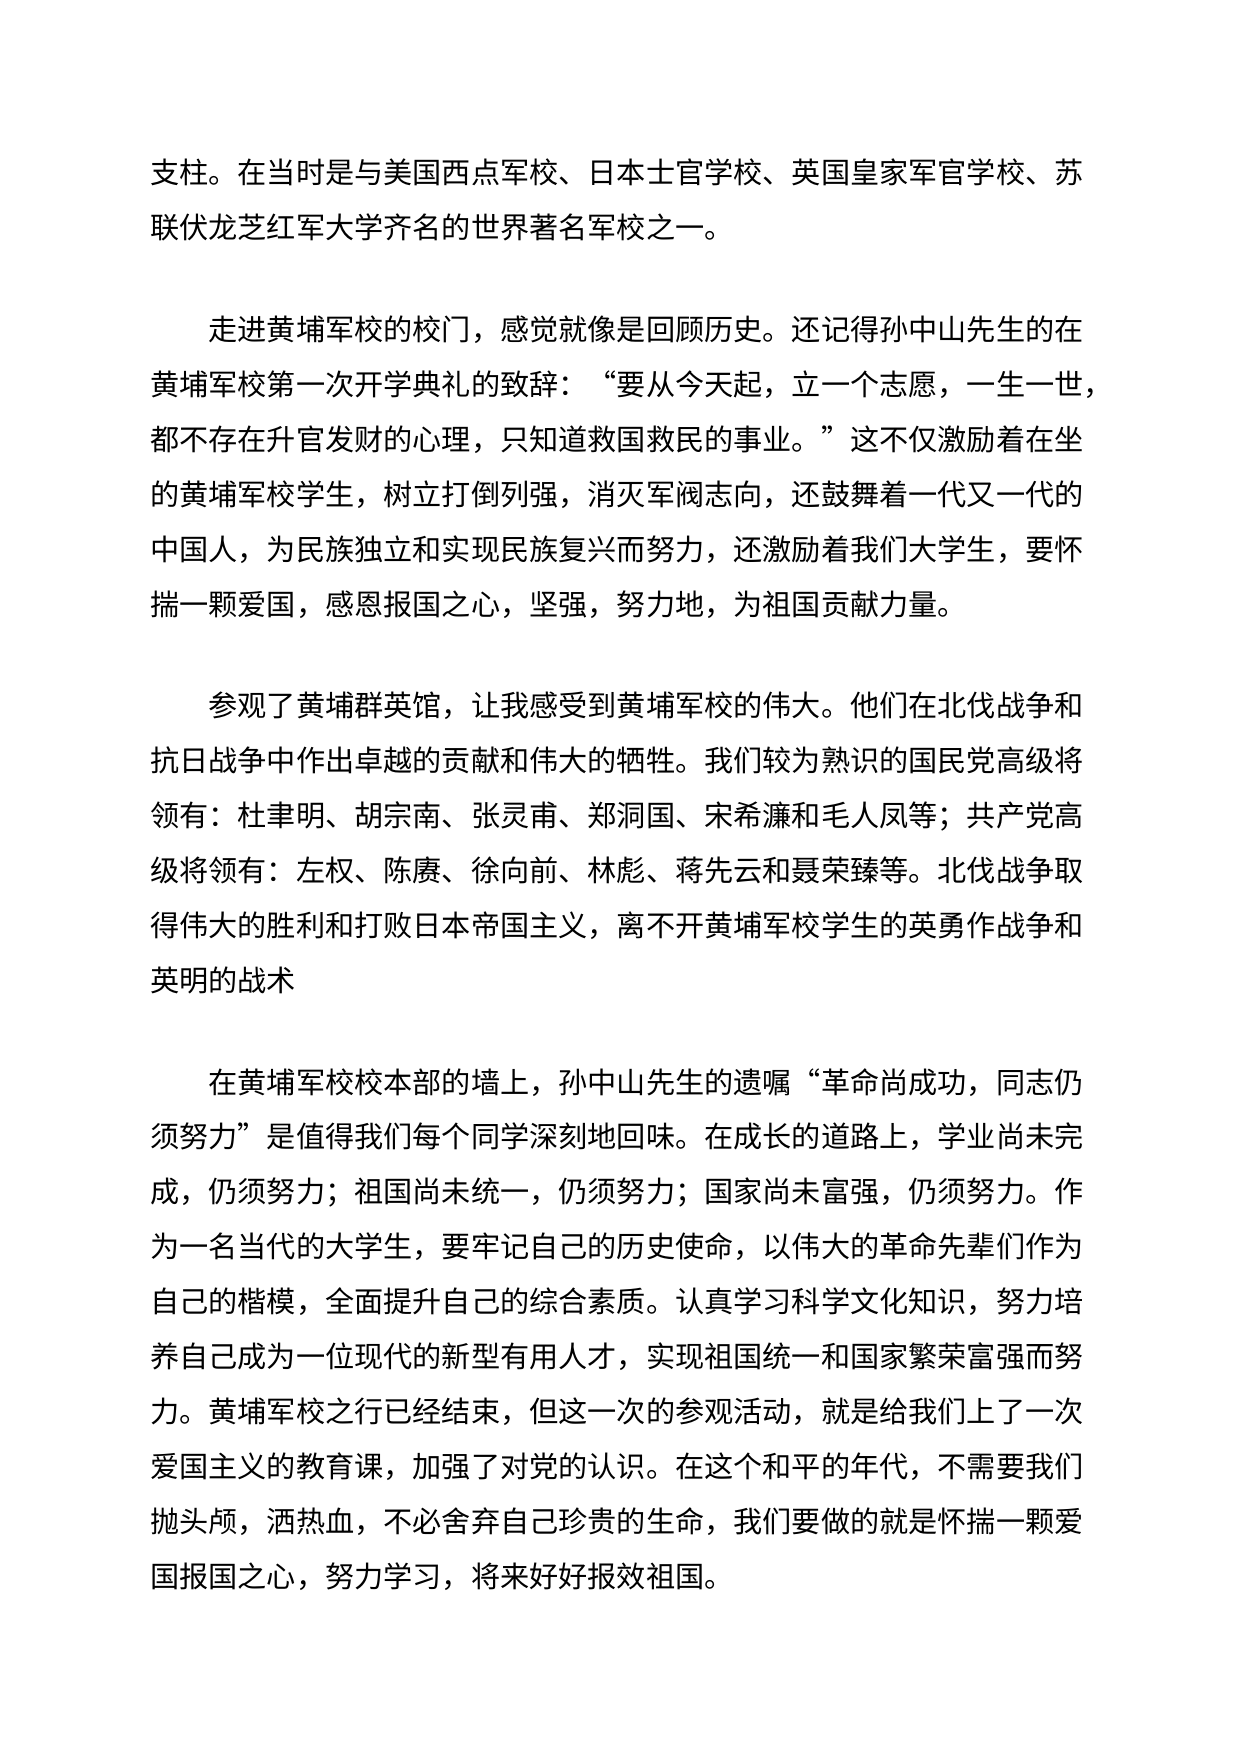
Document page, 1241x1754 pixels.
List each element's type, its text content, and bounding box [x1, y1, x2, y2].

text 在黄埔军校校本部的墙上，孙中山先生的遗嘱“革命尚成功，同志仍须努力”是值得我们每个同学深刻地回味。在成长的道路上，学业尚未完成，仍须努力；祖国尚未统一，仍须努力；国家尚未富强，仍须努力。作为一名当代的大学生，要牢记自己的历史使命，以伟大的革命先辈们作为自己的楷模，全面提升自己的综合素质。认真学习科学文化知识，努力培养自己成为一位现代的新型有用人才，实现祖国统一和国家繁荣富强而努力。黄埔军校之行已经结束，但这一次的参观活动，就是给我们上了一次爱国主义的教育课，加强了对党的认识。在这个和平的年代，不需要我们抛头颅，洒热血，不必舍弃自己珍贵的生命，我们要做的就是怀揣一颗爱国报国之心，努力学习，将来好好报效祖国。 [150, 1059, 1090, 1596]
text 走进黄埔军校的校门，感觉就像是回顾历史。还记得孙中山先生的在黄埔军校第一次开学典礼的致辞：“要从今天起，立一个志愿，一生一世，都不存在升官发财的心理，只知道救国救民的事业。”这不仅激励着在坐的黄埔军校学生，树立打倒列强，消灭军阀志向，还鼓舞着一代又一代的中国人，为民族独立和实现民族复兴而努力，还激励着我们大学生，要怀揣一颗爱国，感恩报国之心，坚强，努力地，为祖国贡献力量。 [150, 307, 1090, 623]
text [150, 150, 1090, 247]
text 参观了黄埔群英馆，让我感受到黄埔军校的伟大。他们在北伐战争和抗日战争中作出卓越的贡献和伟大的牺牲。我们较为熟识的国民党高级将领有：杜聿明、胡宗南、张灵甫、郑洞国、宋希濂和毛人凤等；共产党高级将领有：左权、陈赓、徐向前、林彪、蒋先云和聂荣臻等。北伐战争取得伟大的胜利和打败日本帝国主义，离不开黄埔军校学生的英勇作战争和英明的战术 [150, 683, 1090, 1000]
